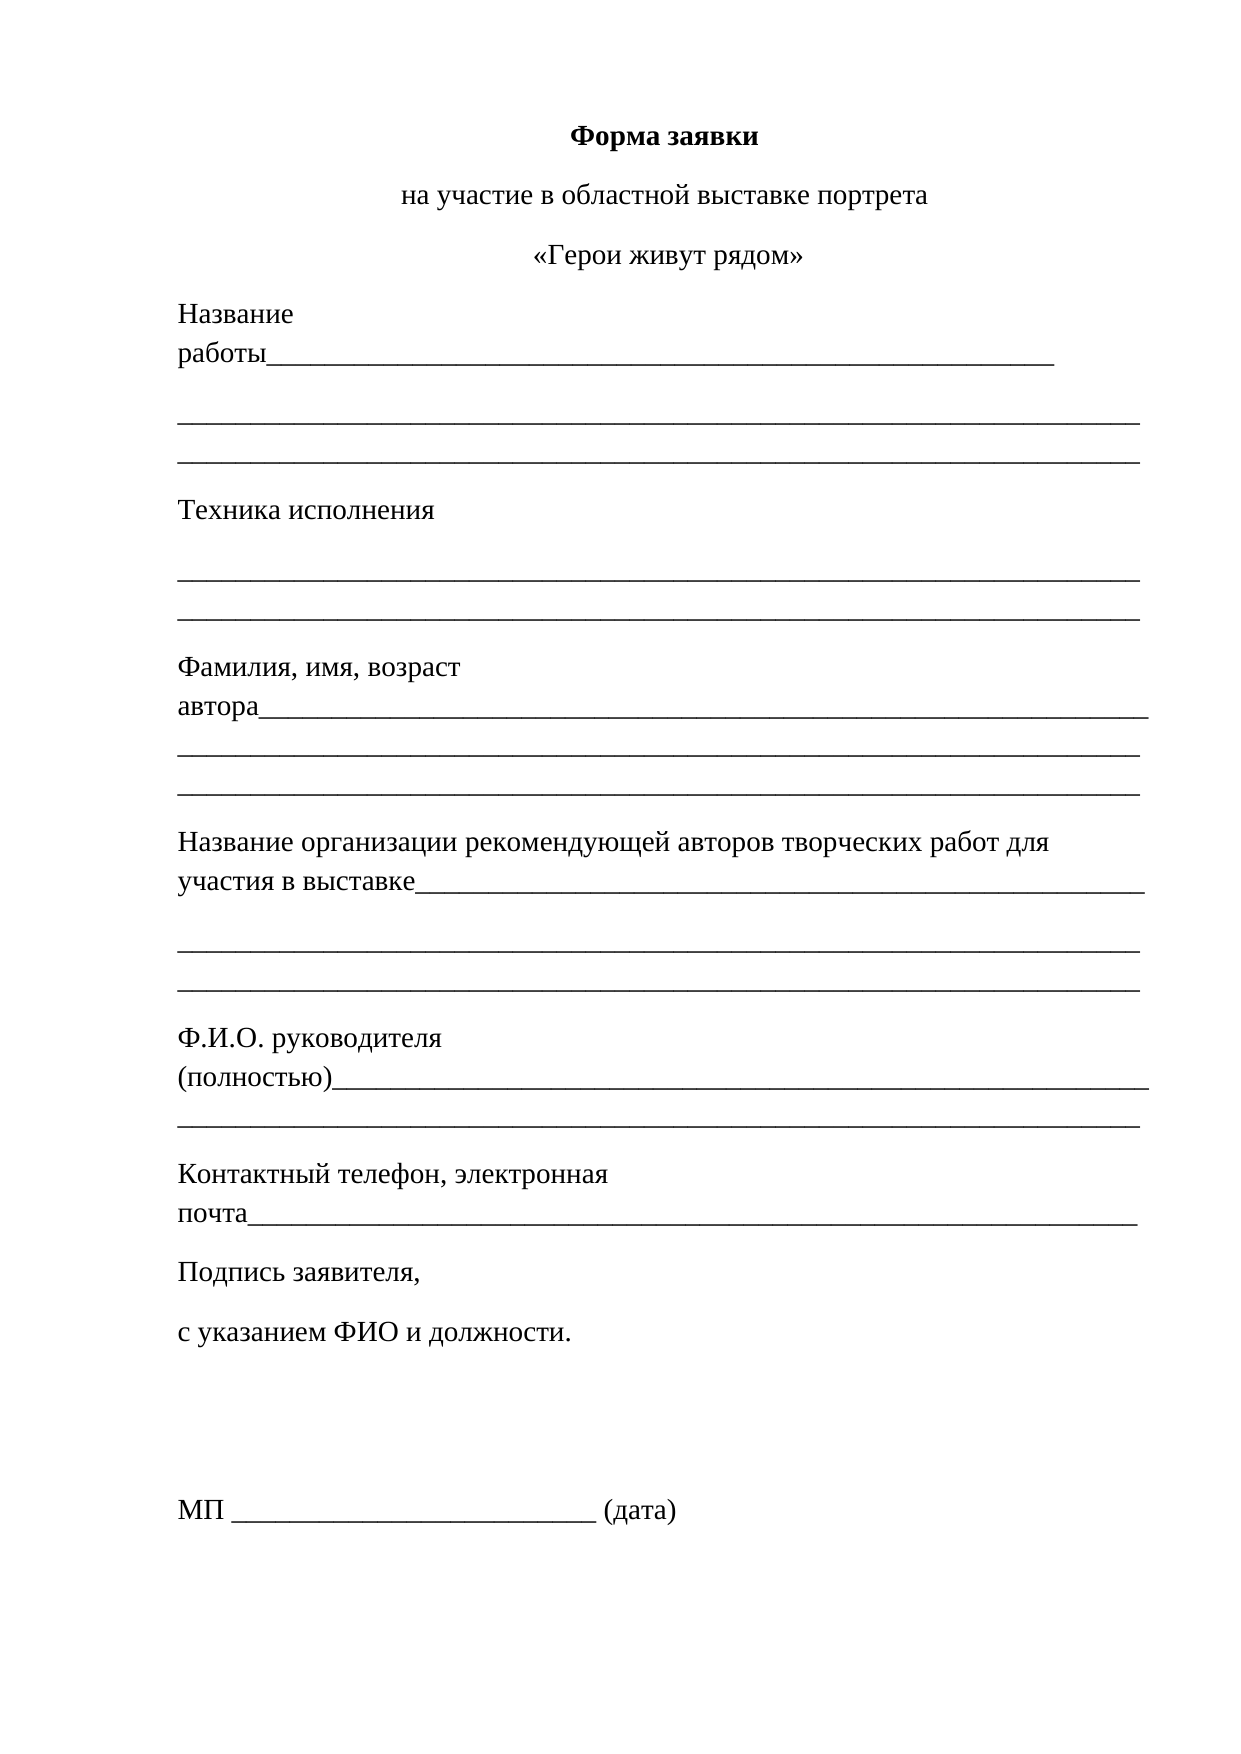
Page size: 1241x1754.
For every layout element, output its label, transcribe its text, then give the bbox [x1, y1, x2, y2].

text «Герои живут рядом» [177, 237, 1152, 270]
text МП _________________________ (дата) [177, 1492, 1152, 1526]
text Название работы______________________________________________________ [177, 296, 1152, 368]
text Контактный телефон, электронная почта_____________________________________________________________ [177, 1157, 1152, 1229]
text на участие в областной выставке портрета [177, 177, 1152, 211]
text Подпись заявителя, [177, 1254, 1152, 1288]
text Форма заявки [177, 118, 1152, 152]
text с указанием ФИО и должности. [177, 1314, 1152, 1347]
text Название организации рекомендующей авторов творческих работ для участия в выставке__________________________________________________ [177, 824, 1152, 896]
text Ф.И.О. руководителя (полностью)__________________________________________________________________________________________________________________________ [177, 1020, 1152, 1131]
text ____________________________________________________________________________________________________________________________________ [177, 551, 1152, 623]
text ____________________________________________________________________________________________________________________________________ [177, 394, 1152, 466]
text ____________________________________________________________________________________________________________________________________ [177, 922, 1152, 994]
text Техника исполнения [177, 492, 1152, 526]
text Фамилия, имя, возраст автора_________________________________________________________________________________________________________________________________________________________________________________________________ [177, 649, 1152, 798]
